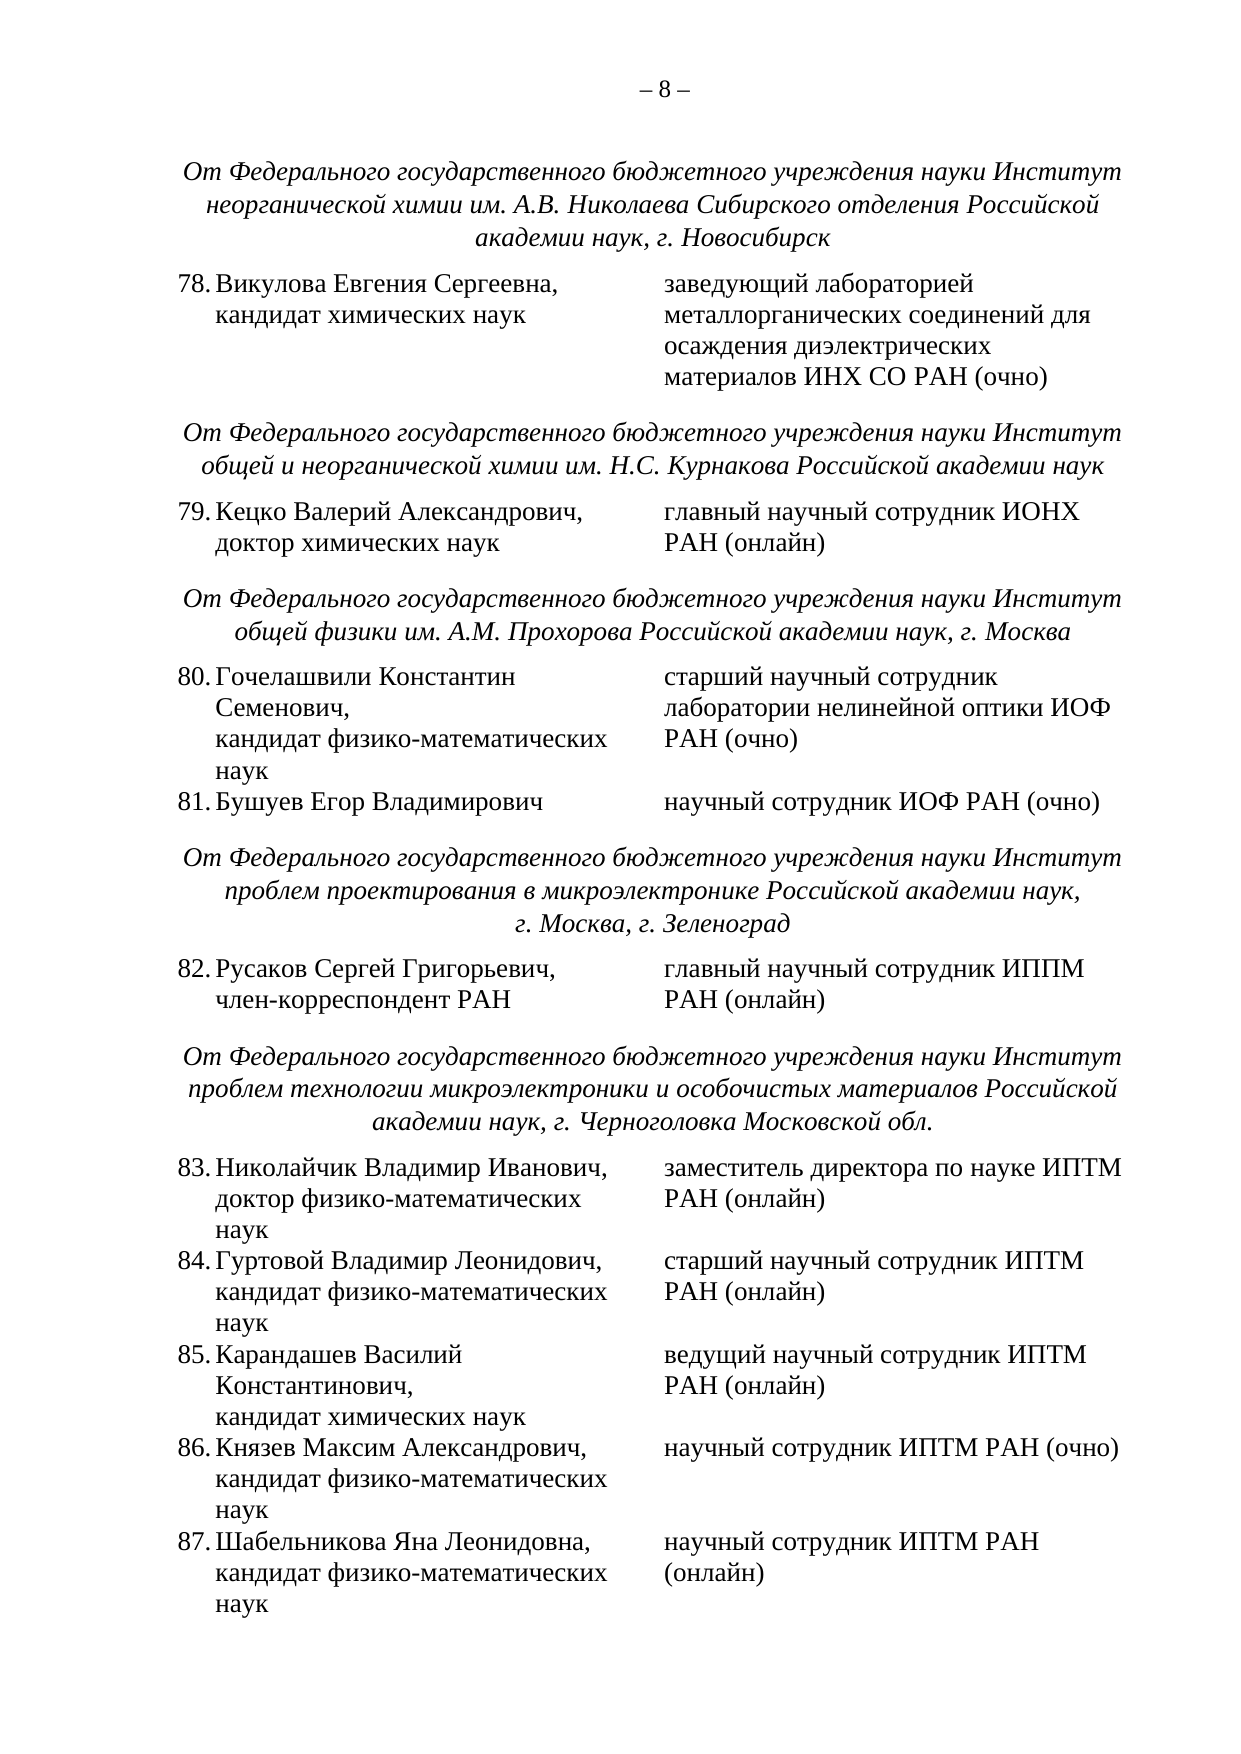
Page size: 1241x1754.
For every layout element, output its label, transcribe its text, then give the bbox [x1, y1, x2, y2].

table_cell Бушуев Егор Владимирович [166, 785, 653, 816]
table_cell Гуртовой Владимир Леонидович, кандидат физико-математических наук [166, 1244, 653, 1338]
table_cell От Федерального государственного бюджетного учреждения науки Институт общей физики им. А.М. Прохорова Российской академии наук, г. Москва [166, 557, 1139, 660]
table_cell От Федерального государственного бюджетного учреждения науки Институт неорганической химии им. А.В. Николаева Сибирского отделения Российской академии наук, г. Новосибирск [166, 131, 1139, 267]
table_cell Гочелашвили Константин Семенович, кандидат физико-математических наук [166, 660, 653, 785]
table_cell Русаков Сергей Григорьевич, член-корреспондент РАН [166, 952, 653, 1014]
table_cell главный научный сотрудник ИППМ РАН (онлайн) [653, 952, 1139, 1014]
table_cell Карандашев Василий Константинович, кандидат химических наук [166, 1338, 653, 1431]
table_cell научный сотрудник ИПТМ РАН (онлайн) [653, 1525, 1139, 1618]
table_cell заведующий лабораторией металлорганических соединений для осаждения диэлектрических материалов ИНХ СО РАН (очно) [653, 267, 1139, 391]
table_cell От Федерального государственного бюджетного учреждения науки Институт общей и неорганической химии им. Н.С. Курнакова Российской академии наук [166, 391, 1139, 495]
table_cell Николайчик Владимир Иванович, доктор физико-математических наук [166, 1151, 653, 1244]
table_cell Шабельникова Яна Леонидовна, кандидат физико-математических наук [166, 1525, 653, 1618]
table_cell старший научный сотрудник лаборатории нелинейной оптики ИОФ РАН (очно) [653, 660, 1139, 785]
table_cell От Федерального государственного бюджетного учреждения науки Институт проблем проектирования в микроэлектронике Российской академии наук, г. Москва, г. Зеленоград [166, 816, 1139, 952]
table_cell Князев Максим Александрович, кандидат физико-математических наук [166, 1431, 653, 1524]
table_cell От Федерального государственного бюджетного учреждения науки Институт проблем технологии микроэлектроники и особочистых материалов Российской академии наук, г. Черноголовка Московской обл. [166, 1015, 1139, 1151]
table_cell ведущий научный сотрудник ИПТМ РАН (онлайн) [653, 1338, 1139, 1431]
table_cell Викулова Евгения Сергеевна, кандидат химических наук [166, 267, 653, 391]
table_cell научный сотрудник ИОФ РАН (очно) [653, 785, 1139, 816]
table_cell главный научный сотрудник ИОНХ РАН (онлайн) [653, 495, 1139, 557]
table_cell заместитель директора по науке ИПТМ РАН (онлайн) [653, 1151, 1139, 1244]
table_cell Кецко Валерий Александрович, доктор химических наук [166, 495, 653, 557]
table_cell научный сотрудник ИПТМ РАН (очно) [653, 1431, 1139, 1524]
table_cell старший научный сотрудник ИПТМ РАН (онлайн) [653, 1244, 1139, 1338]
